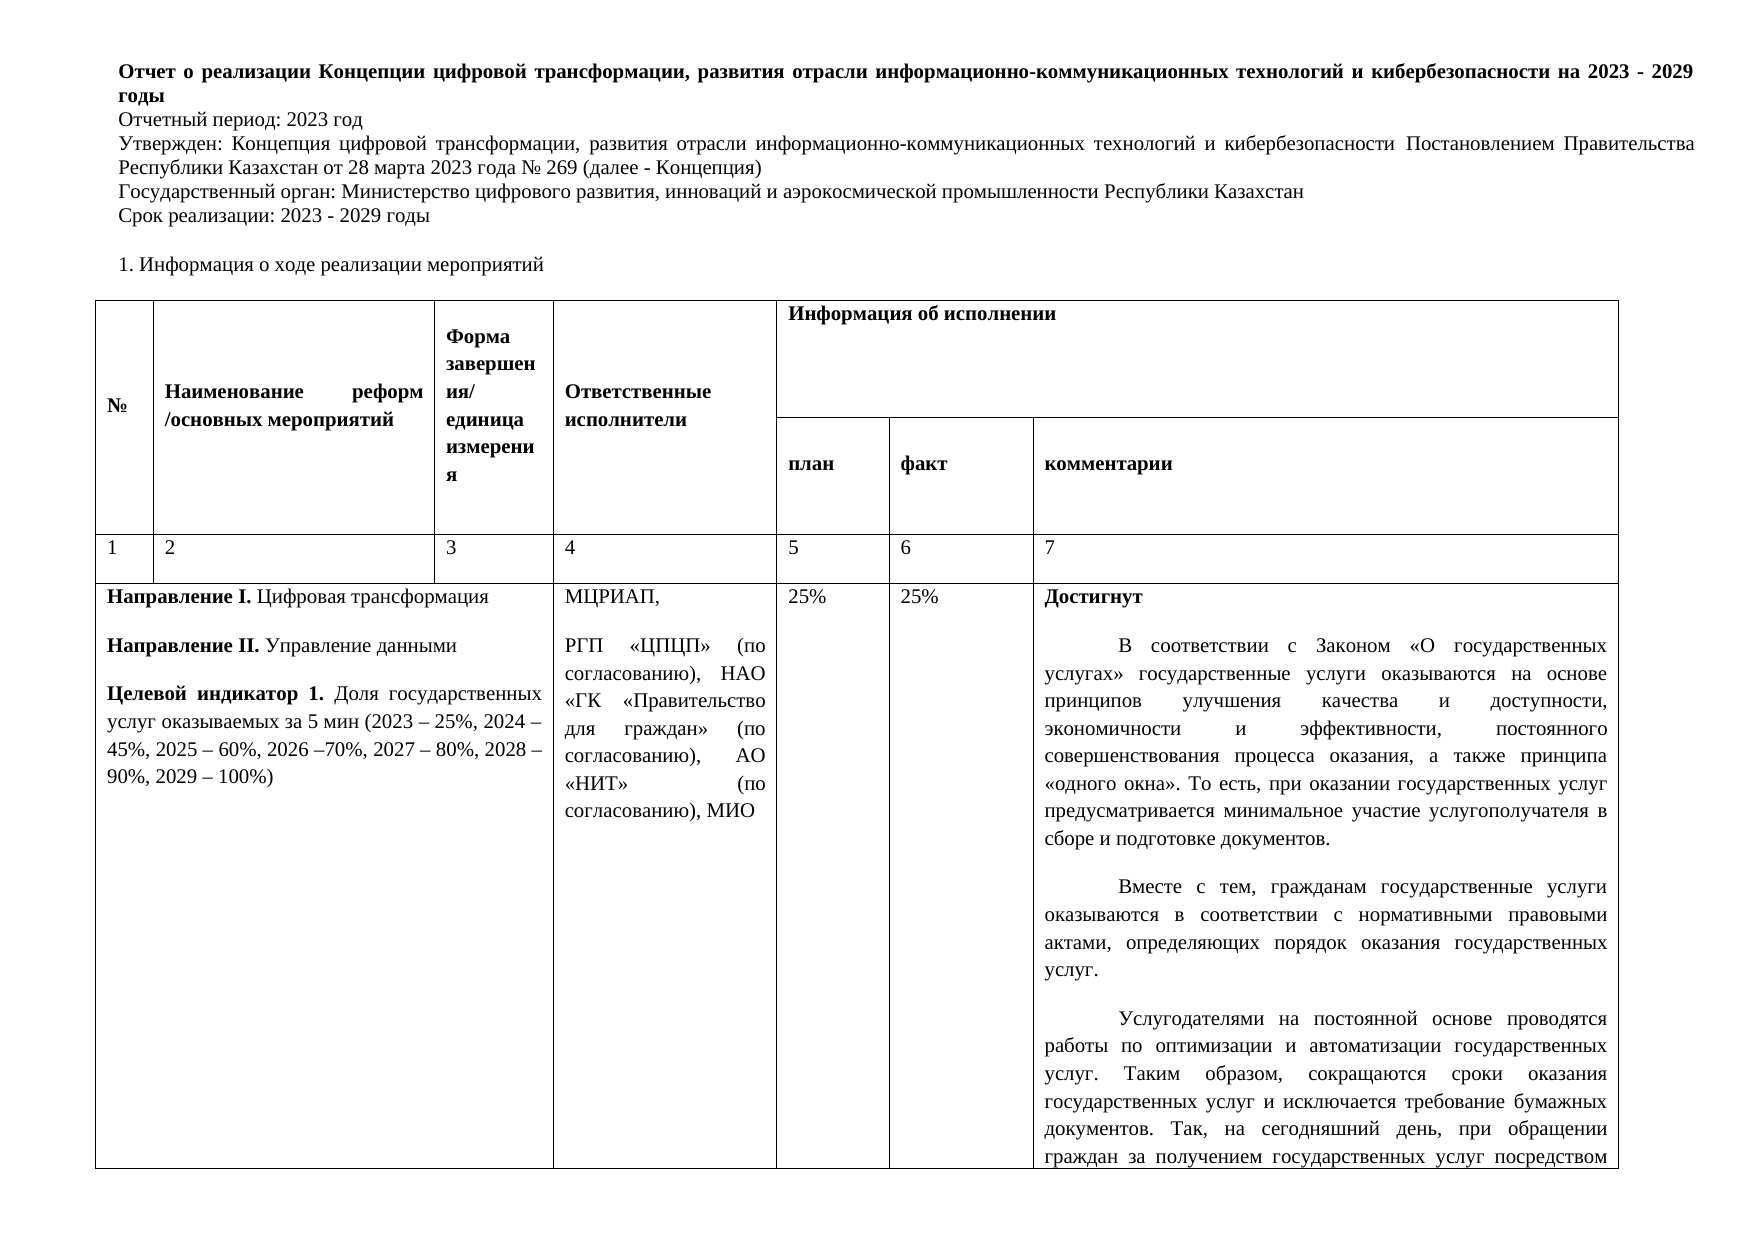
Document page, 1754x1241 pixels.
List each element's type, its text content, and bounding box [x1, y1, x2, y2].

table_header Форма завершения/ единица измерения [435, 301, 553, 533]
table_cell 5 [777, 535, 889, 583]
table_cell 25% [890, 584, 1033, 1168]
table_cell комментарии [1034, 418, 1618, 533]
table_cell 6 [890, 535, 1033, 583]
table_header Информация об исполнении [777, 301, 1618, 417]
table_header Наименование реформ /основных мероприятий [154, 301, 434, 533]
table_cell 3 [435, 535, 553, 583]
text Срок реализации: 2023 - 2029 годы [118, 203, 1695, 227]
table_cell 2 [154, 535, 434, 583]
text Отчетный период: 2023 год [118, 107, 1695, 131]
text 1. Информация о ходе реализации мероприятий [118, 227, 1695, 276]
table_cell 25% [777, 584, 889, 1168]
table_header Ответственные исполнители [554, 301, 776, 533]
text Утвержден: Концепция цифровой трансформации, развития отрасли информационно-коммуникационных технологий и кибербезопасности Постановлением Правительства Республики Казахстан от 28 марта 2023 года № 269 (далее - Концепция) [118, 131, 1695, 179]
table_cell 4 [554, 535, 776, 583]
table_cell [1034, 584, 1618, 1168]
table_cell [96, 584, 553, 1168]
table_cell факт [890, 418, 1033, 533]
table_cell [554, 584, 776, 1168]
table_cell 1 [96, 535, 153, 583]
table_header № [96, 301, 153, 533]
text Отчет о реализации Концепции цифровой трансформации, развития отрасли информационно-коммуникационных технологий и кибербезопасности на 2023 - 2029 годы [118, 59, 1695, 107]
table_cell план [777, 418, 889, 533]
text Государственный орган: Министерство цифрового развития, инноваций и аэрокосмической промышленности Республики Казахстан [118, 179, 1695, 203]
table_cell 7 [1034, 535, 1618, 583]
